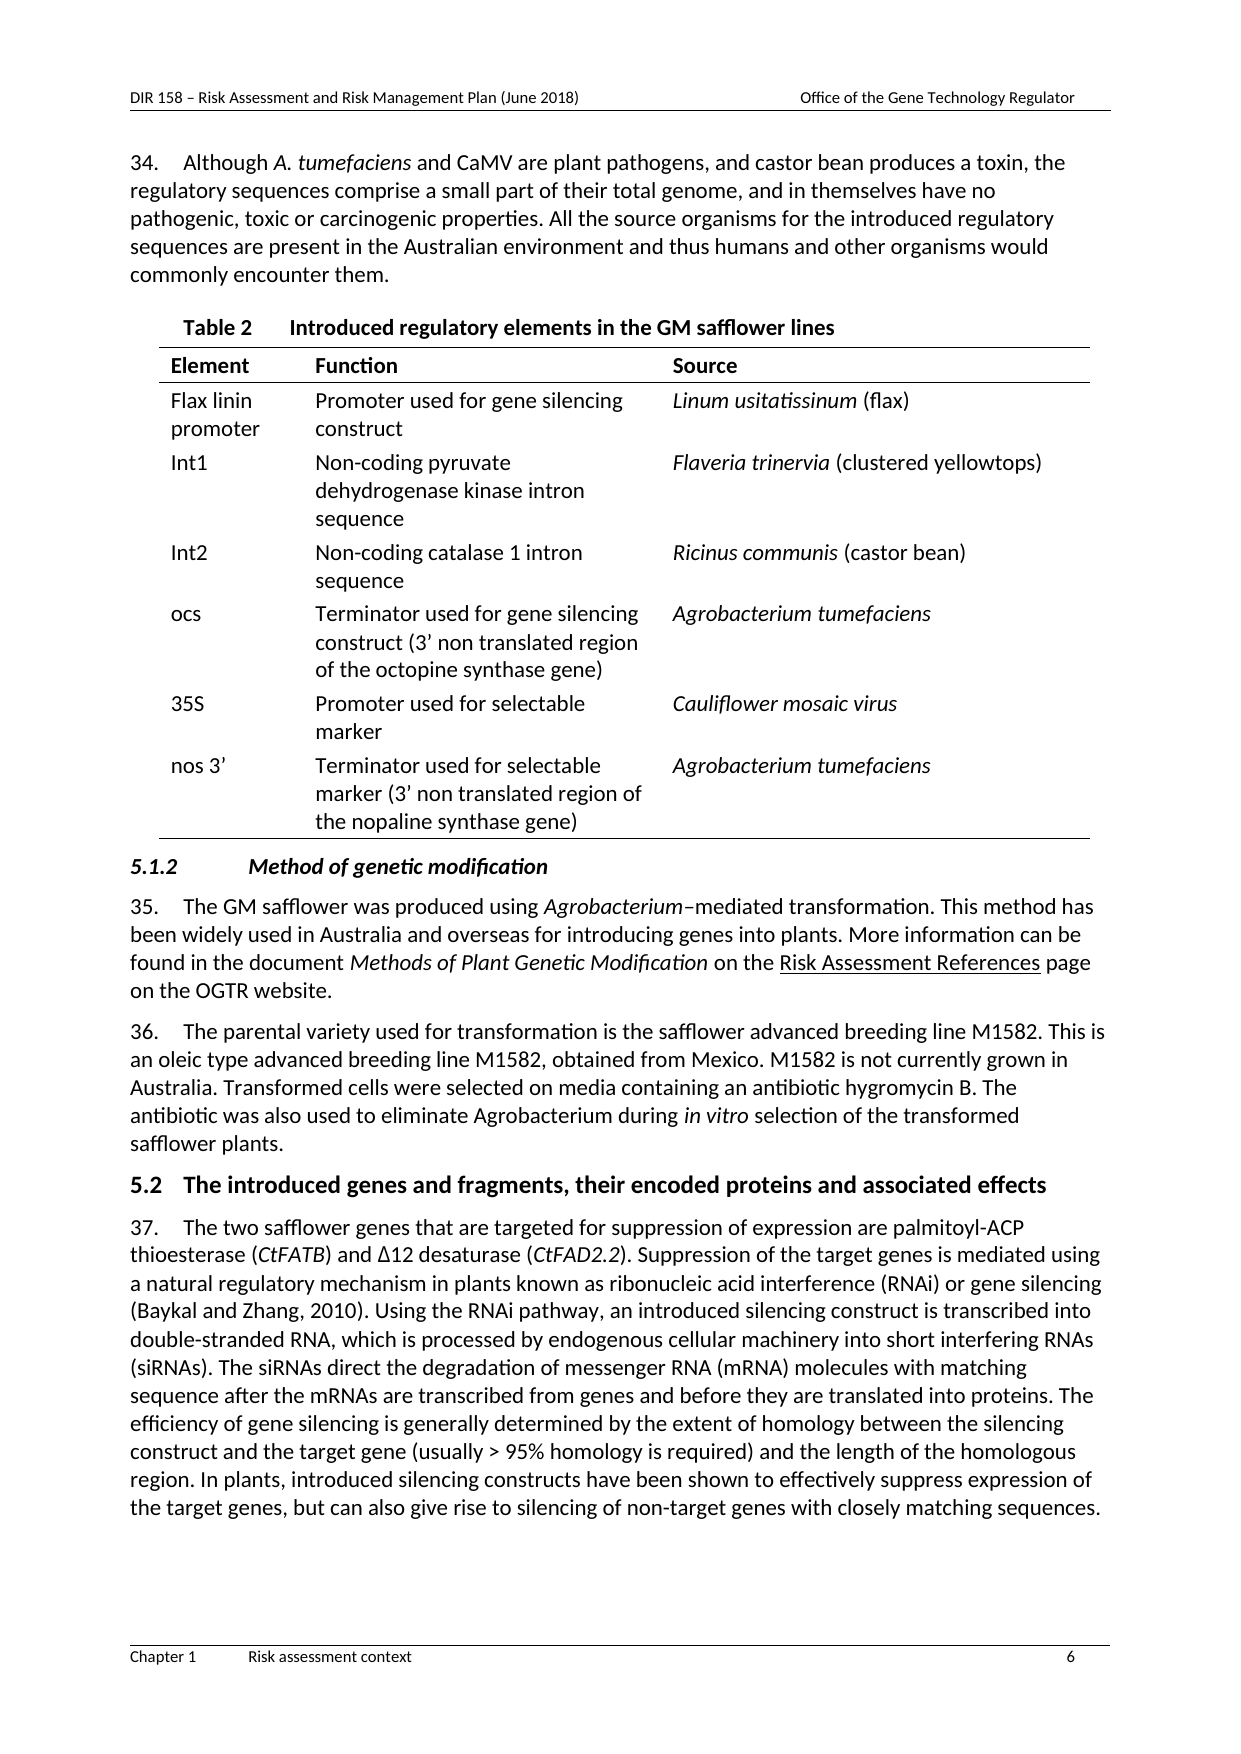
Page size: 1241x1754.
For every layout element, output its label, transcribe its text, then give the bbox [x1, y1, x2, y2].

table_cell Flax linin promoter [159, 383, 304, 445]
table_cell nos 3’ [159, 749, 304, 838]
text Although A. tumefaciens and CaMV are plant pathogens, and castor bean produces a toxin, the regulatory sequences comprise a small part of their total genome, and in themselves have no pathogenic, toxic or carcinogenic properties. All the source organisms for the introduced regulatory sequences are present in the Australian environment and thus humans and other organisms would commonly encounter them. [130, 148, 1110, 288]
table_header Function [304, 348, 661, 382]
table_header Element [159, 348, 304, 382]
table_cell Agrobacterium tumefaciens [661, 749, 1090, 838]
table_cell Linum usitatissinum (flax) [661, 383, 1090, 445]
table_cell Terminator used for selectable marker (3’ non translated region of the nopaline synthase gene) [304, 749, 661, 838]
table_cell Non-coding catalase 1 intron sequence [304, 535, 661, 597]
table_cell Non-coding pyruvate dehydrogenase kinase intron sequence [304, 445, 661, 535]
table_header Source [661, 348, 1090, 382]
table_cell Promoter used for gene silencing construct [304, 383, 661, 445]
text The parental variety used for transformation is the safflower advanced breeding line M1582. This is an oleic type advanced breeding line M1582, obtained from Mexico. M1582 is not currently grown in Australia. Transformed cells were selected on media containing an antibiotic hygromycin B. The antibiotic was also used to eliminate Agrobacterium during in vitro selection of the transformed safflower plants. [130, 1017, 1110, 1157]
table_cell Terminator used for gene silencing construct (3’ non translated region of the octopine synthase gene) [304, 597, 661, 687]
table_cell ocs [159, 597, 304, 687]
table_cell Agrobacterium tumefaciens [661, 597, 1090, 687]
table_cell Cauliflower mosaic virus [661, 687, 1090, 748]
table_cell Promoter used for selectable marker [304, 687, 661, 748]
text The introduced genes and fragments, their encoded proteins and associated effects [130, 1169, 1110, 1200]
text The two safflower genes that are targeted for suppression of expression are palmitoyl-ACP thioesterase (CtFATB) and Δ12 desaturase (CtFAD2.2). Suppression of the target genes is mediated using a natural regulatory mechanism in plants known as ribonucleic acid interference (RNAi) or gene silencing (Baykal and Zhang, 2010). Using the RNAi pathway, an introduced silencing construct is transcribed into double-stranded RNA, which is processed by endogenous cellular machinery into short interfering RNAs (siRNAs). The siRNAs direct the degradation of messenger RNA (mRNA) molecules with matching sequence after the mRNAs are transcribed from genes and before they are translated into proteins. The efficiency of gene silencing is generally determined by the extent of homology between the silencing construct and the target gene (usually > 95% homology is required) and the length of the homologous region. In plants, introduced silencing constructs have been shown to effectively suppress expression of the target genes, but can also give rise to silencing of non-target genes with closely matching sequences. [130, 1213, 1110, 1521]
table_cell Flaveria trinervia (clustered yellowtops) [661, 445, 1090, 535]
table_cell 35S [159, 687, 304, 748]
text The GM safflower was produced using Agrobacterium–mediated transformation. This method has been widely used in Australia and overseas for introducing genes into plants. More information can be found in the document Methods of Plant Genetic Modification on the Risk Assessment References page on the OGTR website. [130, 892, 1110, 1004]
table_cell Int1 [159, 445, 304, 535]
table_cell Ricinus communis (castor bean) [661, 535, 1090, 597]
text Method of genetic modification [130, 852, 1110, 880]
table_cell Int2 [159, 535, 304, 597]
